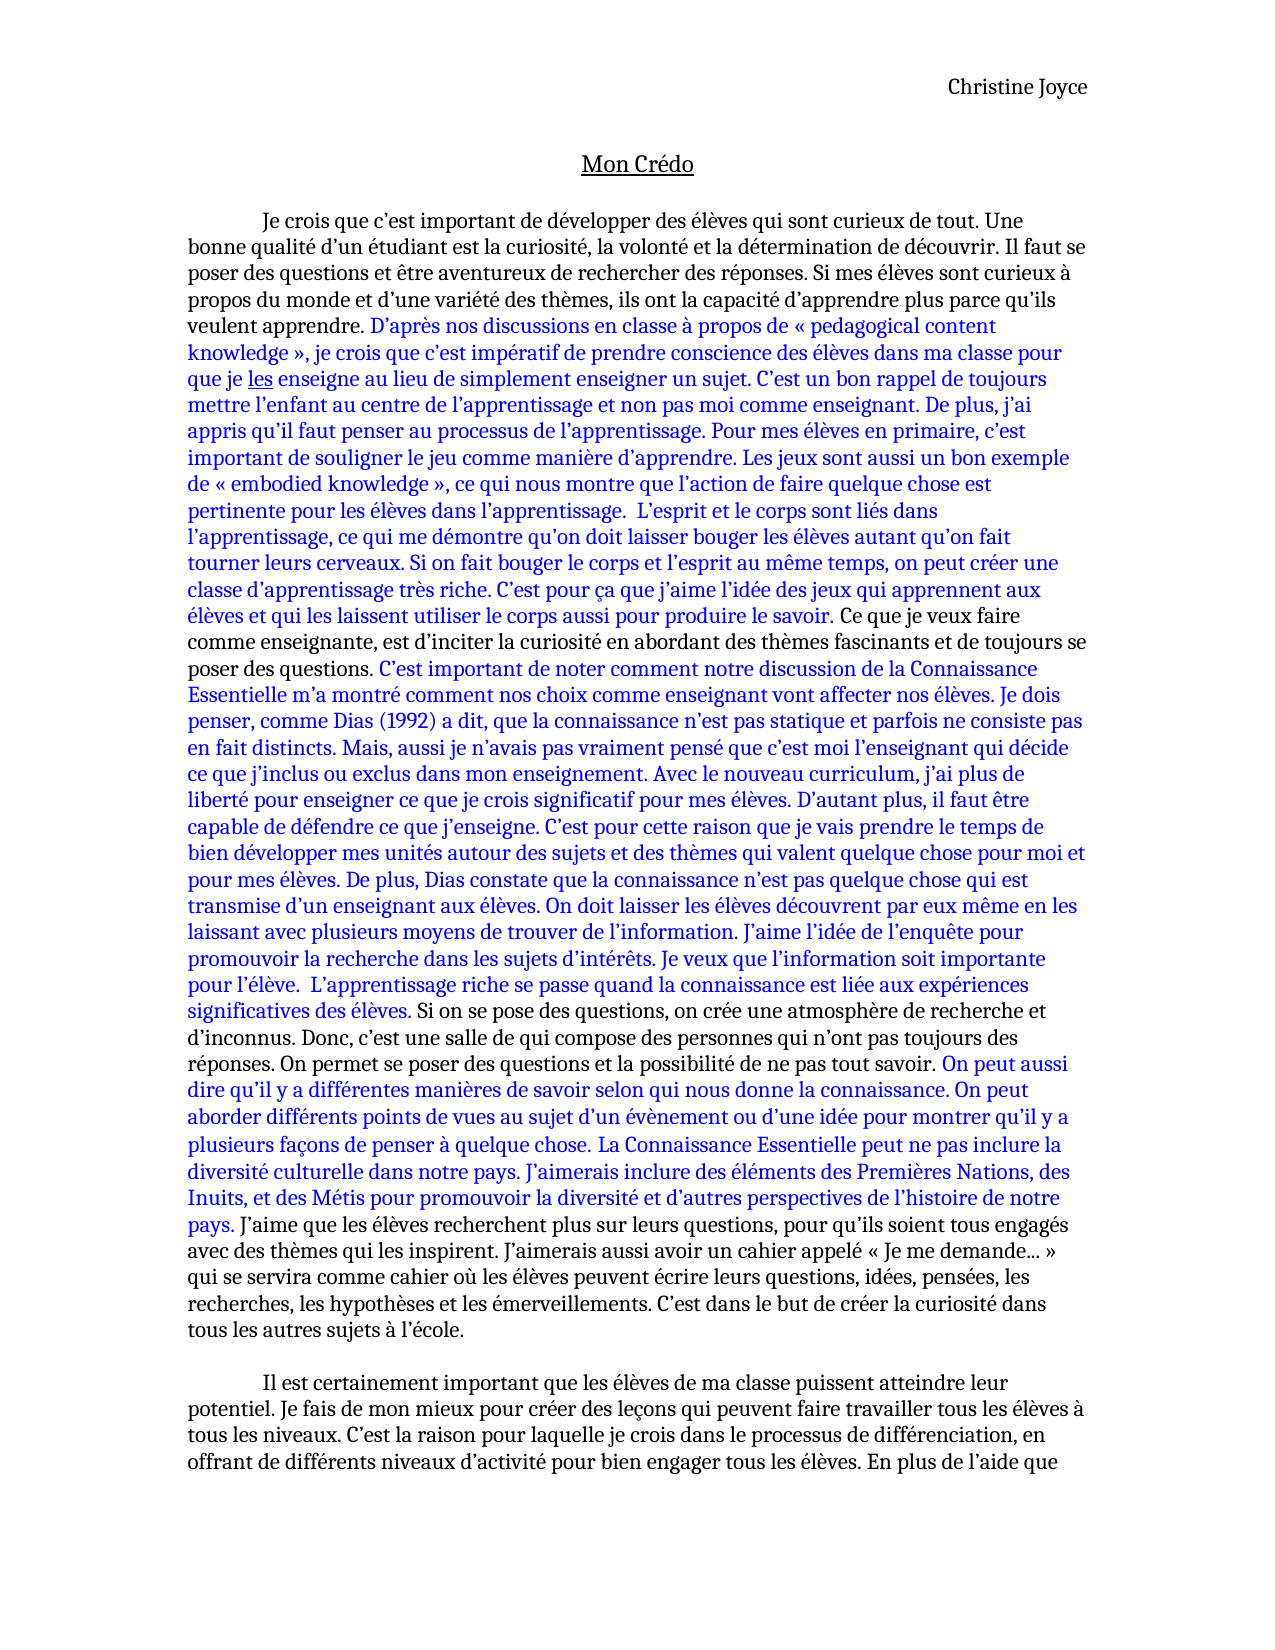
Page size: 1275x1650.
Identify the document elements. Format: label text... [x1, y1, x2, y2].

text Je crois que c’est important de développer des élèves qui sont curieux de tout. Une bonne qualité d’un étudiant est la curiosité, la volonté et la détermination de découvrir. Il faut se poser des questions et être aventureux de rechercher des réponses. Si mes élèves sont curieux à propos du monde et d’une variété des thèmes, ils ont la capacité d’apprendre plus parce qu’ils veulent apprendre. D’après nos discussions en classe à propos de « pedagogical content knowledge », je crois que c’est impératif de prendre conscience des élèves dans ma classe pour que je les enseigne au lieu de simplement enseigner un sujet. C’est un bon rappel de toujours mettre l’enfant au centre de l’apprentissage et non pas moi comme enseignant. De plus, j’ai appris qu’il faut penser au processus de l’apprentissage. Pour mes élèves en primaire, c’est important de souligner le jeu comme manière d’apprendre. Les jeux sont aussi un bon exemple de « embodied knowledge », ce qui nous montre que l’action de faire quelque chose est pertinente pour les élèves dans l’apprentissage. L’esprit et le corps sont liés dans l’apprentissage, ce qui me démontre qu’on doit laisser bouger les élèves autant qu’on fait tourner leurs cerveaux. Si on fait bouger le corps et l’esprit au même temps, on peut créer une classe d’apprentissage très riche. C’est pour ça que j’aime l’idée des jeux qui apprennent aux élèves et qui les laissent utiliser le corps aussi pour produire le savoir. Ce que je veux faire comme enseignante, est d’inciter la curiosité en abordant des thèmes fascinants et de toujours se poser des questions. C’est important de noter comment notre discussion de la Connaissance Essentielle m’a montré comment nos choix comme enseignant vont affecter nos élèves. Je dois penser, comme Dias (1992) a dit, que la connaissance n’est pas statique et parfois ne consiste pas en fait distincts. Mais, aussi je n’avais pas vraiment pensé que c’est moi l’enseignant qui décide ce que j’inclus ou exclus dans mon enseignement. Avec le nouveau curriculum, j’ai plus de liberté pour enseigner ce que je crois significatif pour mes élèves. D’autant plus, il faut être capable de défendre ce que j’enseigne. C’est pour cette raison que je vais prendre le temps de bien développer mes unités autour des sujets et des thèmes qui valent quelque chose pour moi et pour mes élèves. De plus, Dias constate que la connaissance n’est pas quelque chose qui est transmise d’un enseignant aux élèves. On doit laisser les élèves découvrent par eux même en les laissant avec plusieurs moyens de trouver de l’information. J’aime l’idée de l’enquête pour promouvoir la recherche dans les sujets d’intérêts. Je veux que l’information soit importante pour l’élève. L’apprentissage riche se passe quand la connaissance est liée aux expériences significatives des élèves. Si on se pose des questions, on crée une atmosphère de recherche et d’inconnus. Donc, c’est une salle de qui compose des personnes qui n’ont pas toujours des réponses. On permet se poser des questions et la possibilité de ne pas tout savoir. On peut aussi dire qu’il y a différentes manières de savoir selon qui nous donne la connaissance. On peut aborder différents points de vues au sujet d’un évènement ou d’une idée pour montrer qu’il y a plusieurs façons de penser à quelque chose. La Connaissance Essentielle peut ne pas inclure la diversité culturelle dans notre pays. J’aimerais inclure des éléments des Premières Nations, des Inuits, et des Métis pour promouvoir la diversité et d’autres perspectives de l’histoire de notre pays. J’aime que les élèves recherchent plus sur leurs questions, pour qu’ils soient tous engagés avec des thèmes qui les inspirent. J’aimerais aussi avoir un cahier appelé « Je me demande... » qui se servira comme cahier où les élèves peuvent écrire leurs questions, idées, pensées, les recherches, les hypothèses et les émerveillements. C’est dans le but de créer la curiosité dans tous les autres sujets à l’école. [187, 207, 1087, 1343]
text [187, 1369, 1087, 1475]
text Mon Crédo [187, 150, 1087, 179]
